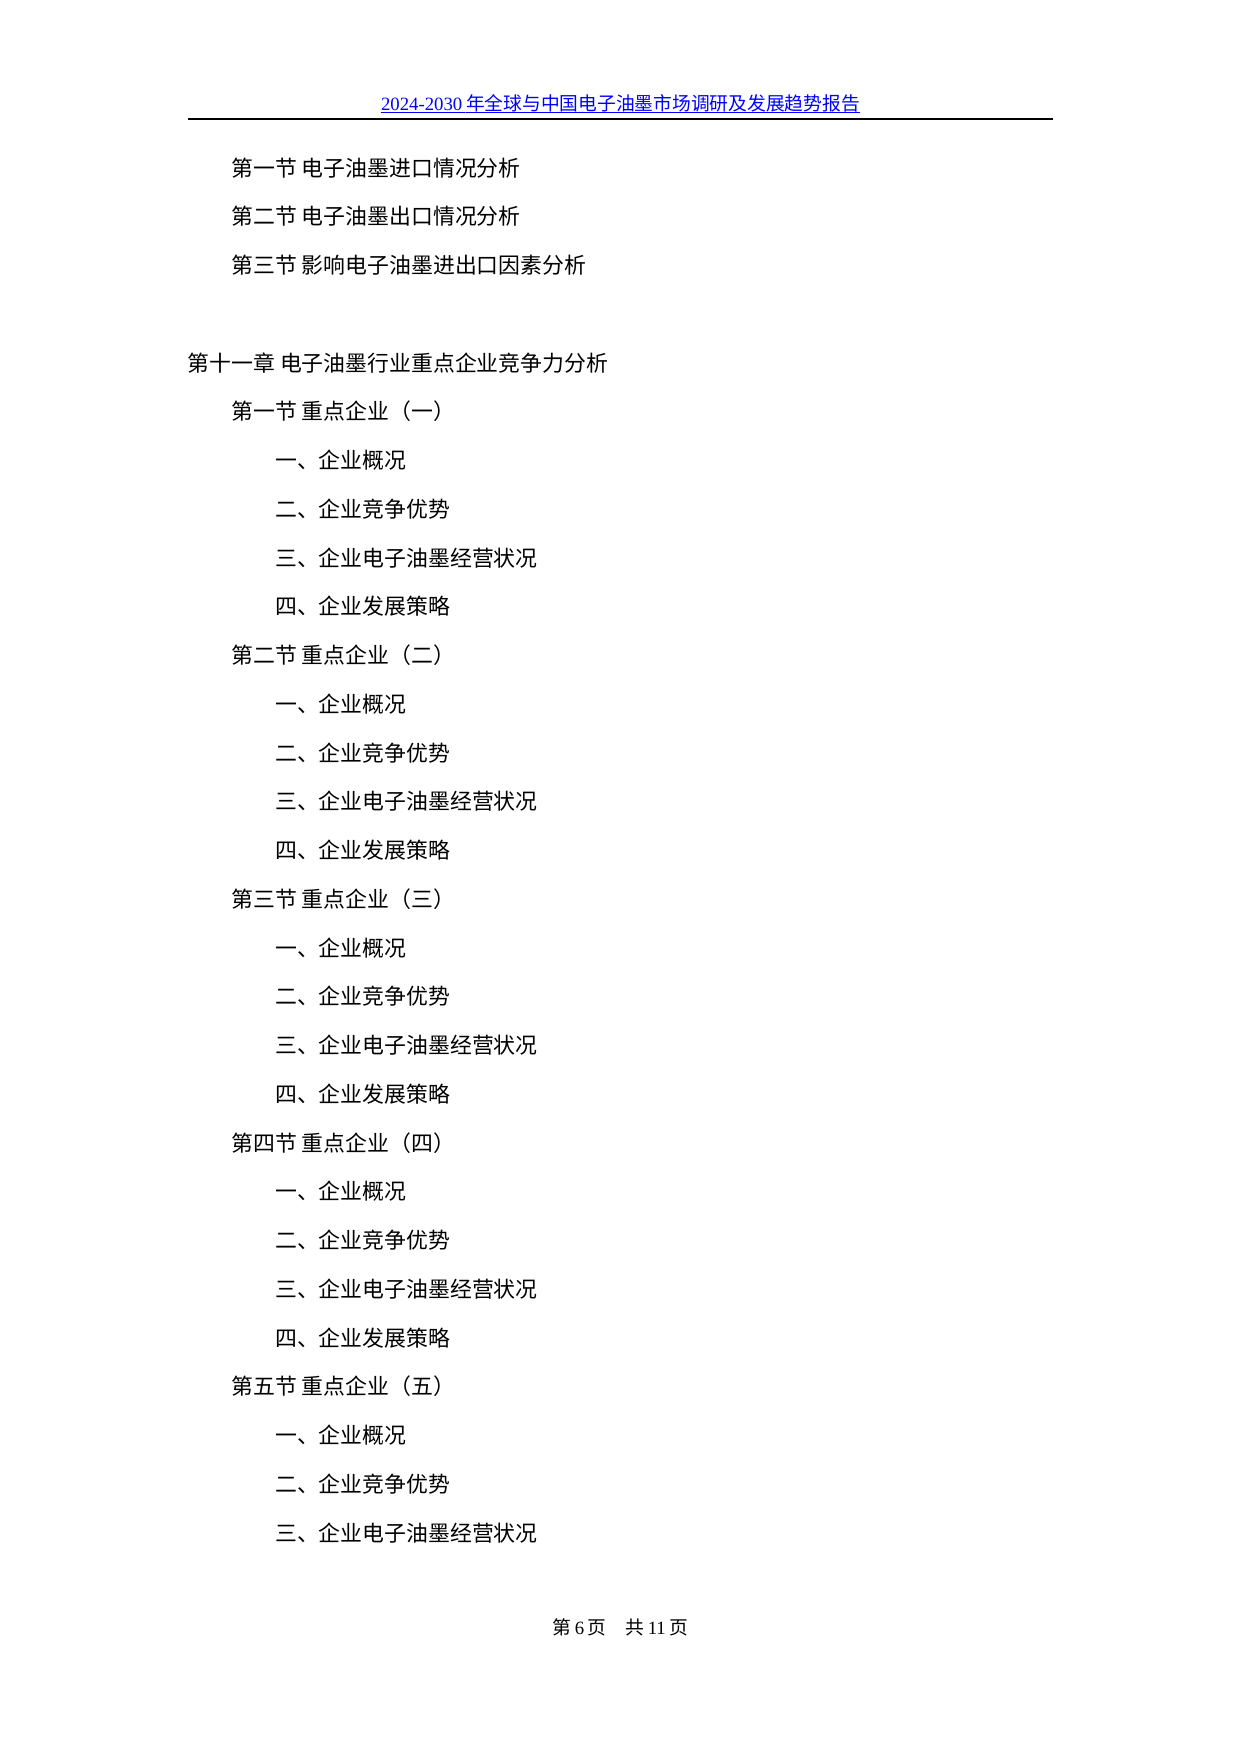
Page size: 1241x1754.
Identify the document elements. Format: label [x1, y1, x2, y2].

text [187, 150, 1053, 1548]
